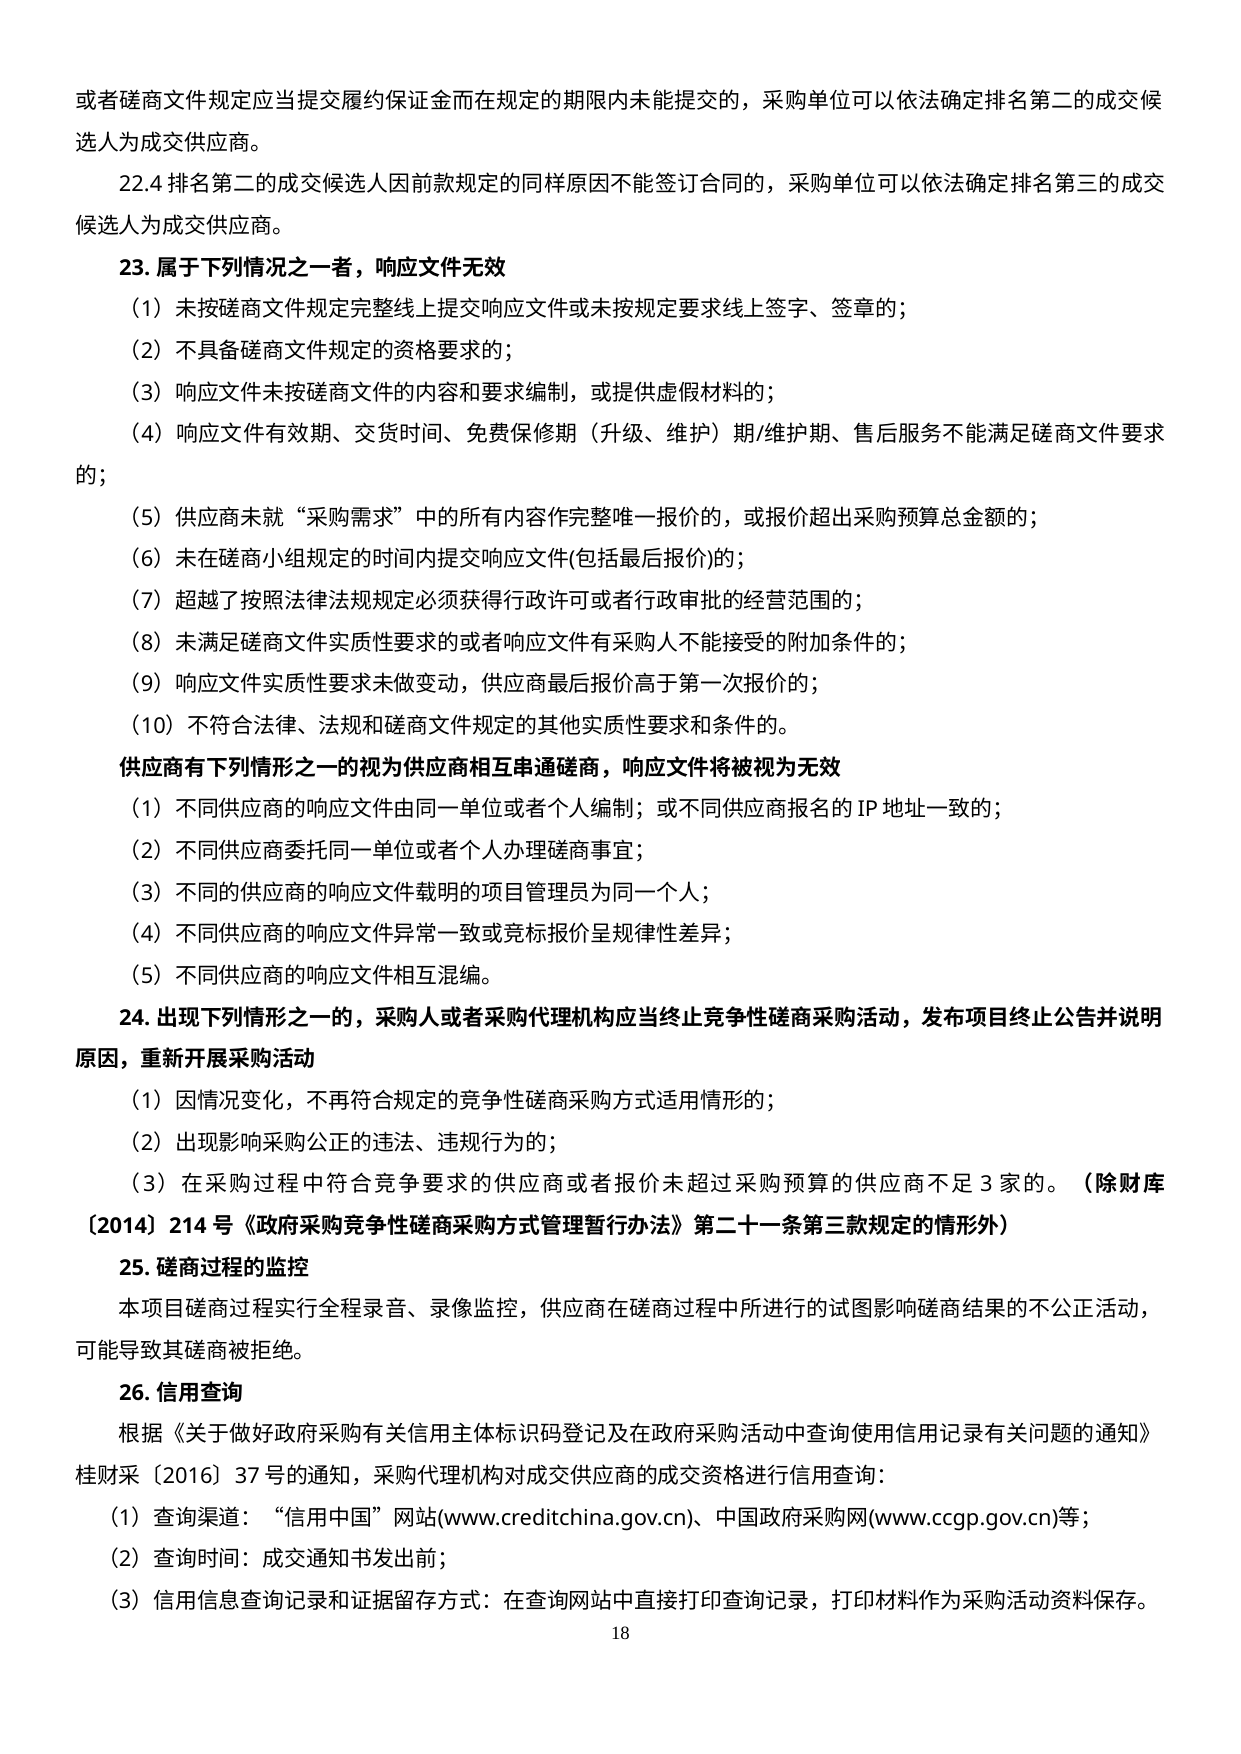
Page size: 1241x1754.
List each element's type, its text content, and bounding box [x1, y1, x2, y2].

text （9）响应文件实质性要求未做变动，供应商最后报价高于第一次报价的； [75, 658, 1165, 700]
text （1）不同供应商的响应文件由同一单位或者个人编制；或不同供应商报名的IP地址一致的； [75, 783, 1165, 825]
text （7）超越了按照法律法规规定必须获得行政许可或者行政审批的经营范围的； [75, 575, 1165, 617]
text （3）不同的供应商的响应文件载明的项目管理员为同一个人； [75, 867, 1165, 908]
subtitle 24. 出现下列情形之一的，采购人或者采购代理机构应当终止竞争性磋商采购活动，发布项目终止公告并说明原因，重新开展采购活动 [75, 992, 1165, 1075]
text 根据《关于做好政府采购有关信用主体标识码登记及在政府采购活动中查询使用信用记录有关问题的通知》桂财采〔2016〕37号的通知，采购代理机构对成交供应商的成交资格进行信用查询： [75, 1408, 1165, 1492]
text （2）查询时间：成交通知书发出前； [75, 1533, 1165, 1575]
text （3）在采购过程中符合竞争要求的供应商或者报价未超过采购预算的供应商不足3家的。（除财库〔2014〕214 号《政府采购竞争性磋商采购方式管理暂行办法》第二十一条第三款规定的情形外） [75, 1158, 1165, 1242]
subtitle 26. 信用查询 [75, 1367, 1165, 1408]
text （10）不符合法律、法规和磋商文件规定的其他实质性要求和条件的。 [75, 700, 1165, 742]
text （4）不同供应商的响应文件异常一致或竞标报价呈规律性差异； [75, 908, 1165, 950]
text （2）不具备磋商文件规定的资格要求的； [75, 325, 1165, 367]
text 本项目磋商过程实行全程录音、录像监控，供应商在磋商过程中所进行的试图影响磋商结果的不公正活动，可能导致其磋商被拒绝。 [75, 1283, 1165, 1367]
text （2）出现影响采购公正的违法、违规行为的； [75, 1117, 1165, 1158]
text （1）查询渠道：“信用中国”网站(www.creditchina.gov.cn)、中国政府采购网(www.ccgp.gov.cn)等； [75, 1492, 1165, 1533]
text （5）供应商未就“采购需求”中的所有内容作完整唯一报价的，或报价超出采购预算总金额的； [75, 492, 1165, 533]
subtitle 23. 属于下列情况之一者，响应文件无效 [75, 242, 1165, 283]
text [75, 75, 1165, 158]
text 供应商有下列情形之一的视为供应商相互串通磋商，响应文件将被视为无效 [75, 742, 1165, 783]
text （5）不同供应商的响应文件相互混编。 [75, 950, 1165, 992]
text （3）响应文件未按磋商文件的内容和要求编制，或提供虚假材料的； [75, 367, 1165, 408]
text （3）信用信息查询记录和证据留存方式：在查询网站中直接打印查询记录，打印材料作为采购活动资料保存。 [75, 1575, 1165, 1617]
text （4）响应文件有效期、交货时间、免费保修期（升级、维护）期/维护期、售后服务不能满足磋商文件要求的； [75, 408, 1165, 492]
subtitle 25. 磋商过程的监控 [75, 1242, 1165, 1283]
text 22.4排名第二的成交候选人因前款规定的同样原因不能签订合同的，采购单位可以依法确定排名第三的成交候选人为成交供应商。 [75, 158, 1165, 242]
text （8）未满足磋商文件实质性要求的或者响应文件有采购人不能接受的附加条件的； [75, 617, 1165, 658]
text （1）因情况变化，不再符合规定的竞争性磋商采购方式适用情形的； [75, 1075, 1165, 1117]
text （6）未在磋商小组规定的时间内提交响应文件(包括最后报价)的； [75, 533, 1165, 575]
text （2）不同供应商委托同一单位或者个人办理磋商事宜； [75, 825, 1165, 867]
text （1）未按磋商文件规定完整线上提交响应文件或未按规定要求线上签字、签章的； [75, 283, 1165, 325]
